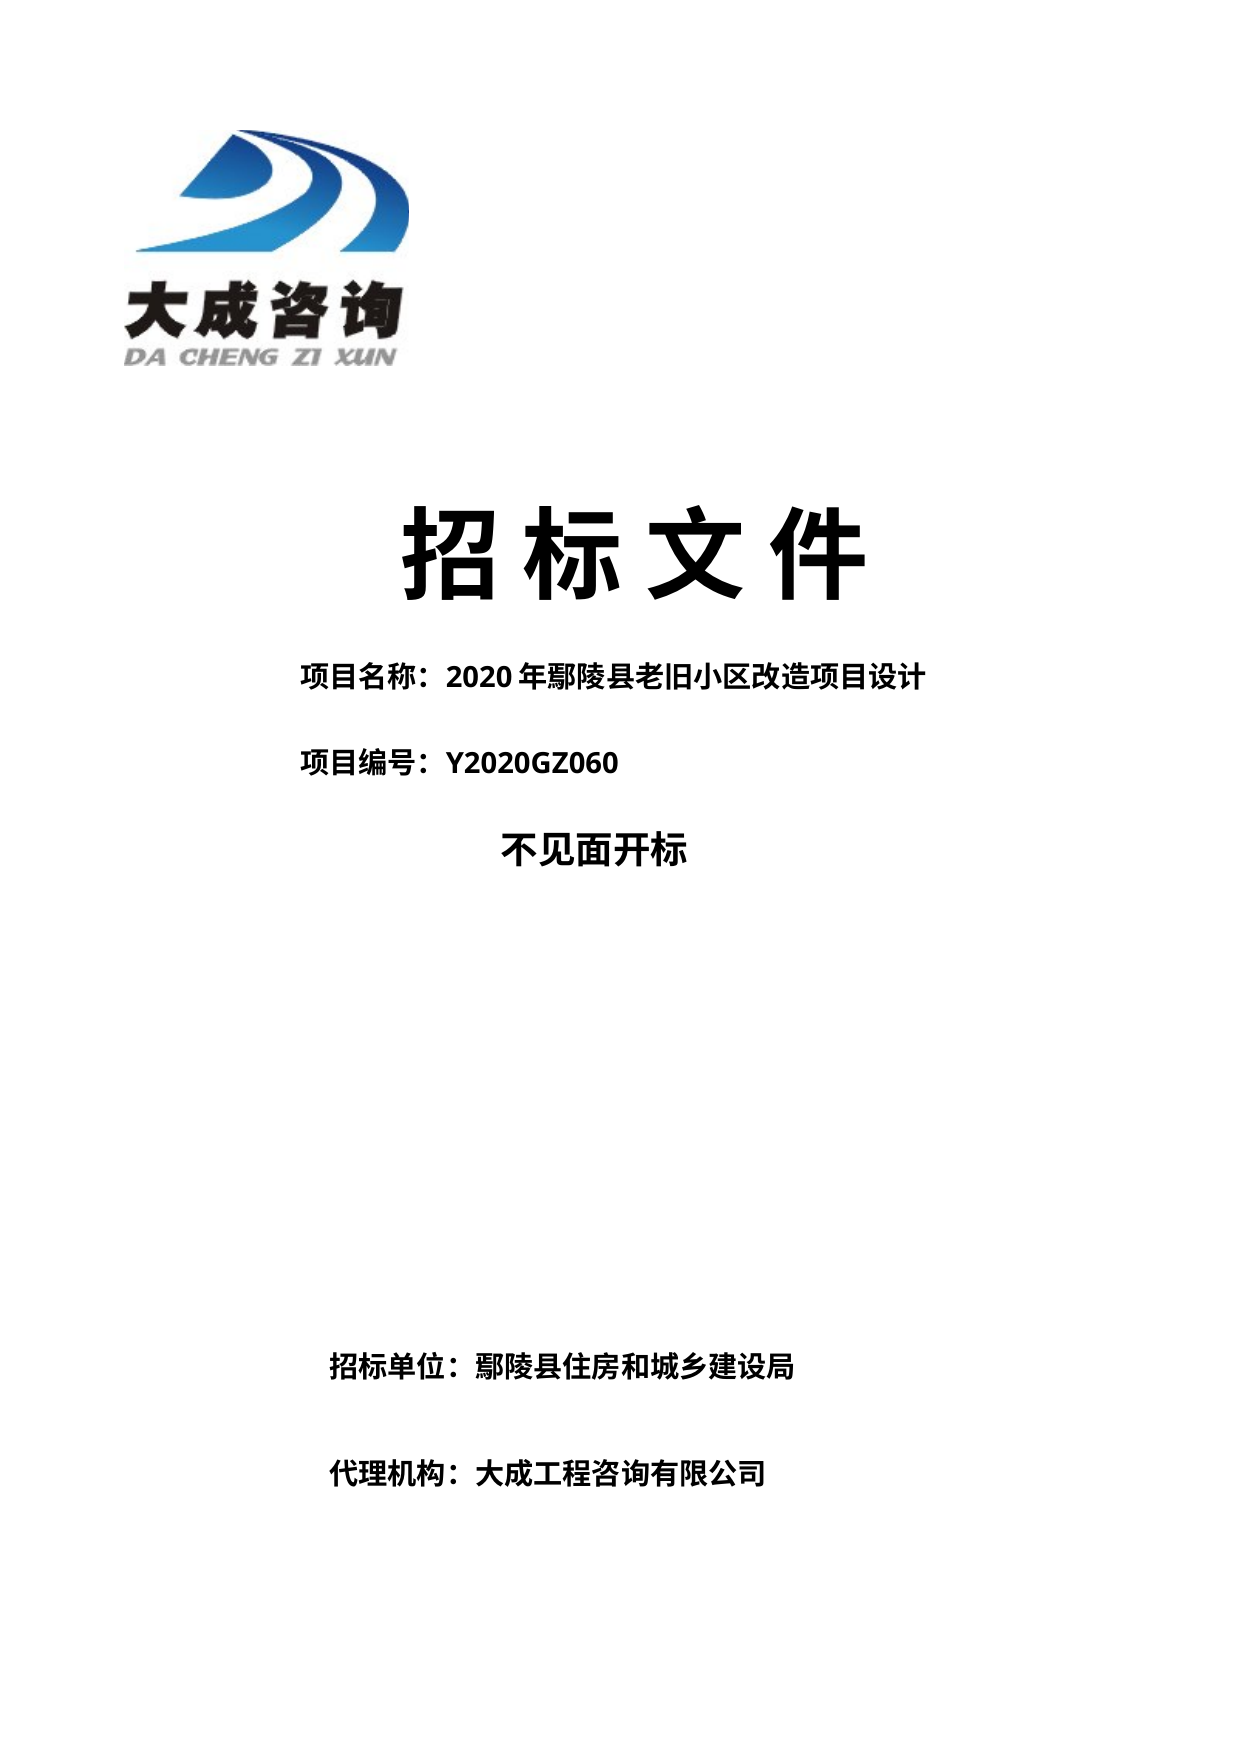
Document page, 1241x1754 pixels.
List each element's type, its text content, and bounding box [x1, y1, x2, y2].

text 代理机构：大成工程咨询有限公司 [124, 1439, 1116, 1504]
picture [124, 130, 409, 366]
text 不见面开标 [124, 814, 1116, 879]
text 招标单位：鄢陵县住房和城乡建设局 [124, 1332, 1116, 1397]
text 项目名称：2020年鄢陵县老旧小区改造项目设计 [124, 642, 1116, 707]
text 项目编号：Y2020GZ060 [124, 728, 1116, 793]
text 招 标 文 件 [124, 467, 1116, 629]
